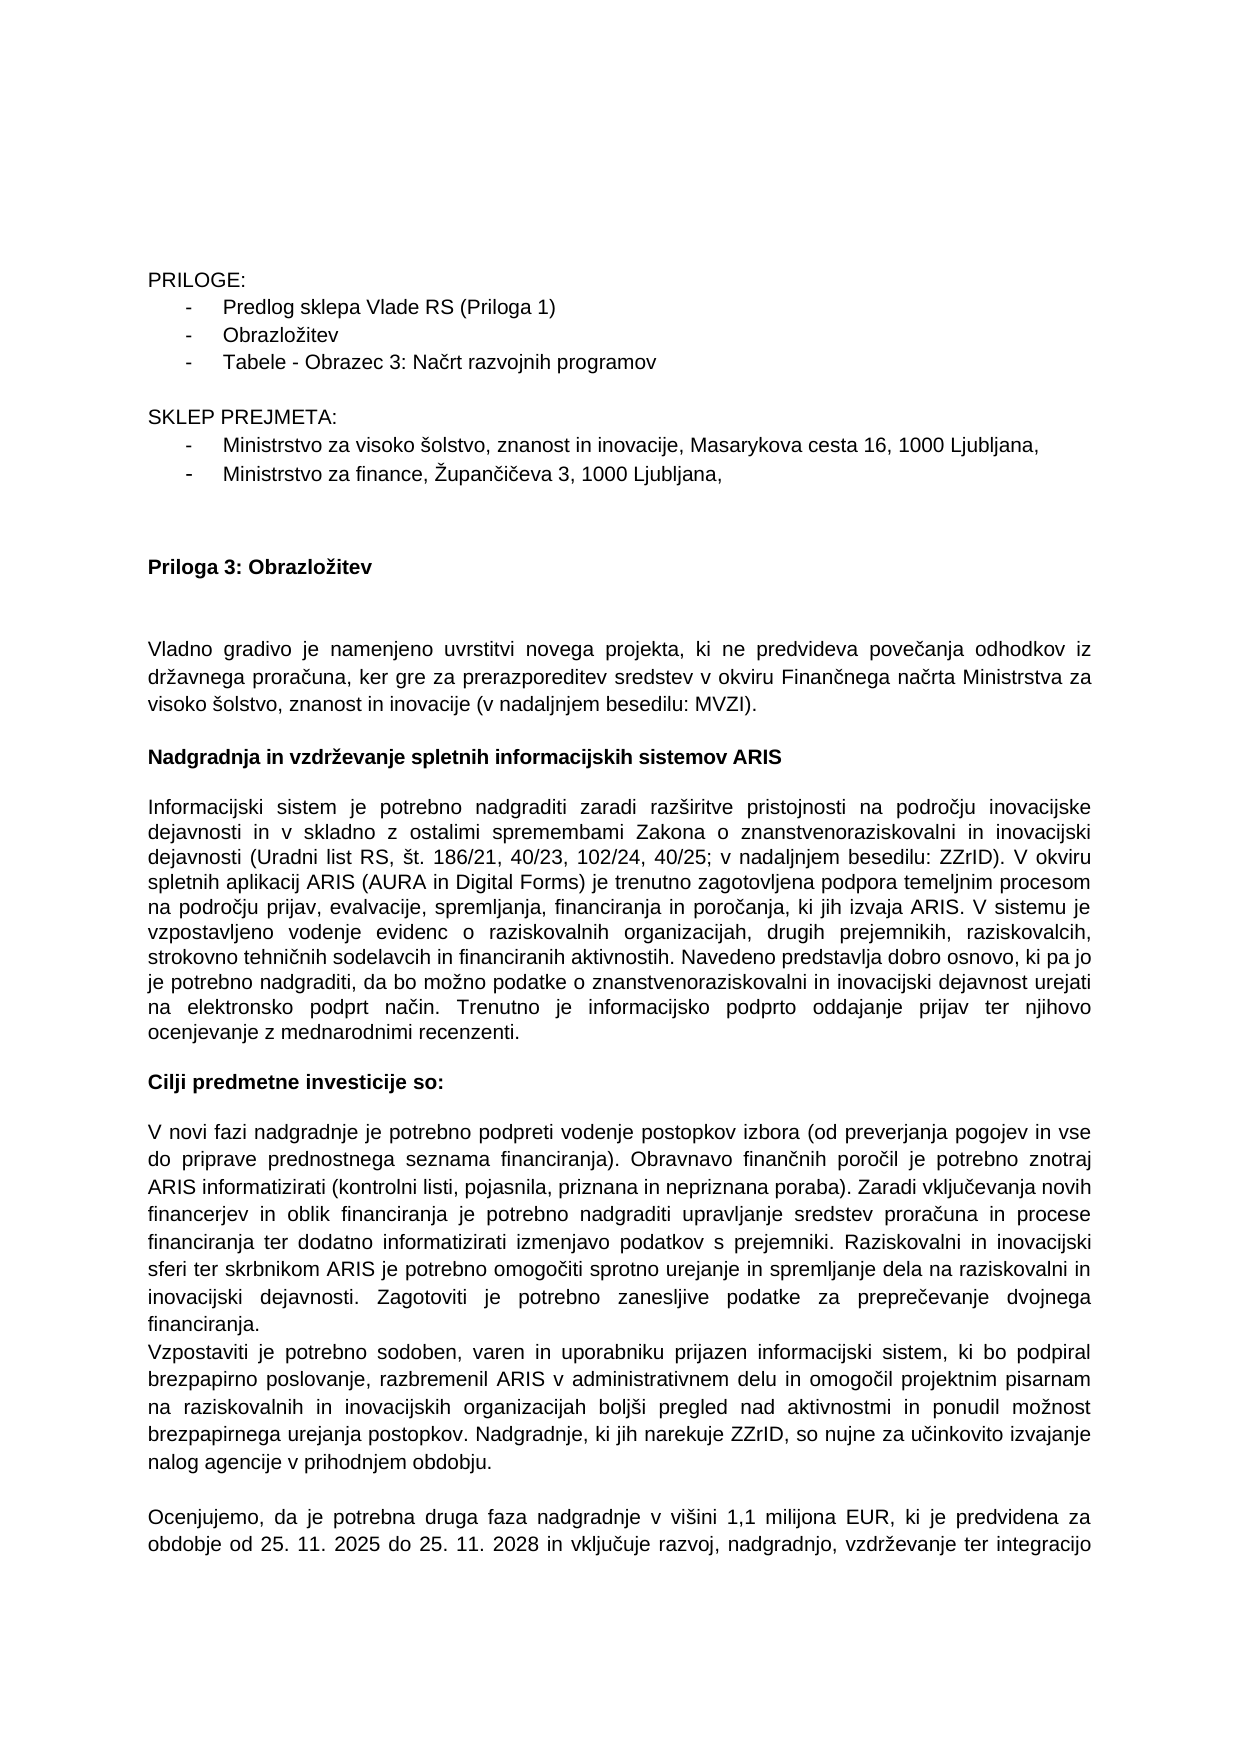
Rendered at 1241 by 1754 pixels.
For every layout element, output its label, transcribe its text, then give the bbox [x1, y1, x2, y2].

text Priloga 3: Obrazložitev [148, 554, 1092, 578]
text Vladno gradivo je namenjeno uvrstitvi novega projekta, ki ne predvideva povečanja odhodkov iz državnega proračuna, ker gre za prerazporeditev sredstev v okviru Finančnega načrta Ministrstva za visoko šolstvo, znanost in inovacije (v nadaljnjem besedilu: MVZI). [148, 637, 1092, 716]
text PRILOGE: [148, 267, 1092, 291]
text Vzpostaviti je potrebno sodoben, varen in uporabniku prijazen informacijski sistem, ki bo podpiral brezpapirno poslovanje, razbremenil ARIS v administrativnem delu in omogočil projektnim pisarnam na raziskovalnih in inovacijskih organizacijah boljši pregled nad aktivnostmi in ponudil možnost brezpapirnega urejanja postopkov. Nadgradnje, ki jih narekuje ZZrID, so nujne za učinkovito izvajanje nalog agencije v prihodnjem obdobju. [148, 1339, 1092, 1473]
list Ministrstvo za visoko šolstvo, znanost in inovacije, Masarykova cesta 16, 1000 Ljubljana, [185, 432, 1092, 456]
text Cilji predmetne investicije so: [148, 1069, 1092, 1094]
list Predlog sklepa Vlade RS (Priloga 1) [185, 295, 1092, 319]
list Obrazložitev [185, 322, 1092, 346]
list Tabele - Obrazec 3: Načrt razvojnih programov [185, 350, 1092, 374]
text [148, 1504, 1092, 1556]
list Ministrstvo za finance, Župančičeva 3, 1000 Ljubljana, [185, 460, 1092, 486]
text V novi fazi nadgradnje je potrebno podpreti vodenje postopkov izbora (od preverjanja pogojev in vse do priprave prednostnega seznama financiranja). Obravnavo finančnih poročil je potrebno znotraj ARIS informatizirati (kontrolni listi, pojasnila, priznana in nepriznana poraba). Zaradi vključevanja novih financerjev in oblik financiranja je potrebno nadgraditi upravljanje sredstev proračuna in procese financiranja ter dodatno informatizirati izmenjavo podatkov s prejemniki. Raziskovalni in inovacijski sferi ter skrbnikom ARIS je potrebno omogočiti sprotno urejanje in spremljanje dela na raziskovalni in inovacijski dejavnosti. Zagotoviti je potrebno zanesljive podatke za preprečevanje dvojnega financiranja. [148, 1119, 1092, 1336]
text Informacijski sistem je potrebno nadgraditi zaradi razširitve pristojnosti na področju inovacijske dejavnosti in v skladno z ostalimi spremembami Zakona o znanstvenoraziskovalni in inovacijski dejavnosti (Uradni list RS, št. 186/21, 40/23, 102/24, 40/25; v nadaljnjem besedilu: ZZrID). V okviru spletnih aplikacij ARIS (AURA in Digital Forms) je trenutno zagotovljena podpora temeljnim procesom na področju prijav, evalvacije, spremljanja, financiranja in poročanja, ki jih izvaja ARIS. V sistemu je vzpostavljeno vodenje evidenc o raziskovalnih organizacijah, drugih prejemnikih, raziskovalcih, strokovno tehničnih sodelavcih in financiranih aktivnostih. Navedeno predstavlja dobro osnovo, ki pa jo je potrebno nadgraditi, da bo možno podatke o znanstvenoraziskovalni in inovacijski dejavnost urejati na elektronsko podprt način. Trenutno je informacijsko podprto oddajanje prijav ter njihovo ocenjevanje z mednarodnimi recenzenti. [148, 794, 1092, 1044]
text Nadgradnja in vzdrževanje spletnih informacijskih sistemov ARIS [148, 744, 1092, 794]
text SKLEP PREJMETA: [148, 405, 1092, 429]
